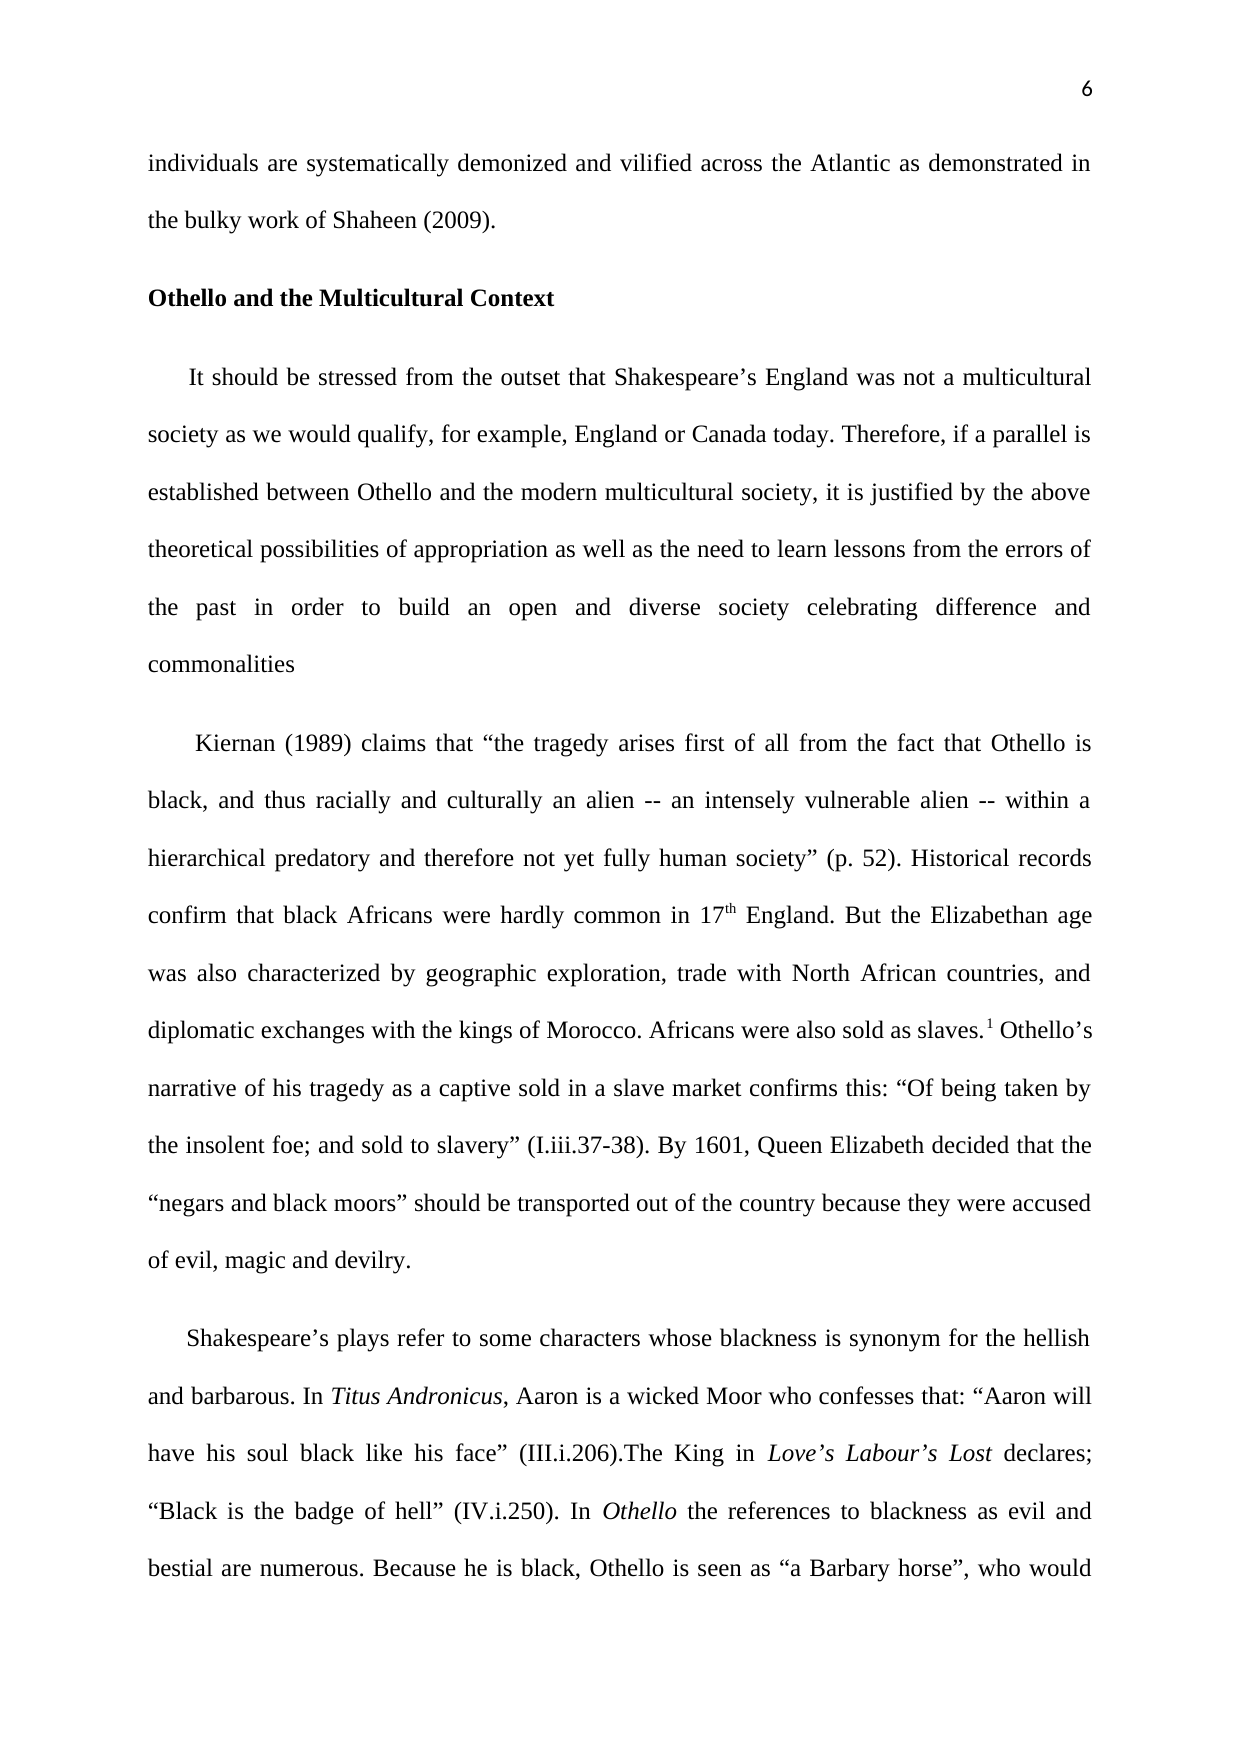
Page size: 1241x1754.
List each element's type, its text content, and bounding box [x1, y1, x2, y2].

text Kiernan (1989) claims that “the tragedy arises first of all from the fact that Othello is black, and thus racially and culturally an alien -- an intensely vulnerable alien -- within a hierarchical predatory and therefore not yet fully human society” (p. 52). Historical records confirm that black Africans were hardly common in 17th England. But the Elizabethan age was also characterized by geographic exploration, trade with North African countries, and diplomatic exchanges with the kings of Morocco. Africans were also sold as slaves.1 Othello’s narrative of his tragedy as a captive sold in a slave market confirms this: “Of being taken by the insolent foe; and sold to slavery” (I.iii.37-38). By 1601, Queen Elizabeth decided that the “negars and black moors” should be transported out of the country because they were accused of evil, magic and devilry. [148, 728, 1092, 1274]
text It should be stressed from the outset that Shakespeare’s England was not a multicultural society as we would qualify, for example, England or Canada today. Therefore, if a parallel is established between Othello and the modern multicultural society, it is justified by the above theoretical possibilities of appropriation as well as the need to learn lessons from the errors of the past in order to build an open and diverse society celebrating difference and commonalities [148, 362, 1092, 678]
text Othello and the Multicultural Context [148, 283, 1092, 312]
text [148, 1323, 1092, 1582]
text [148, 148, 1092, 234]
